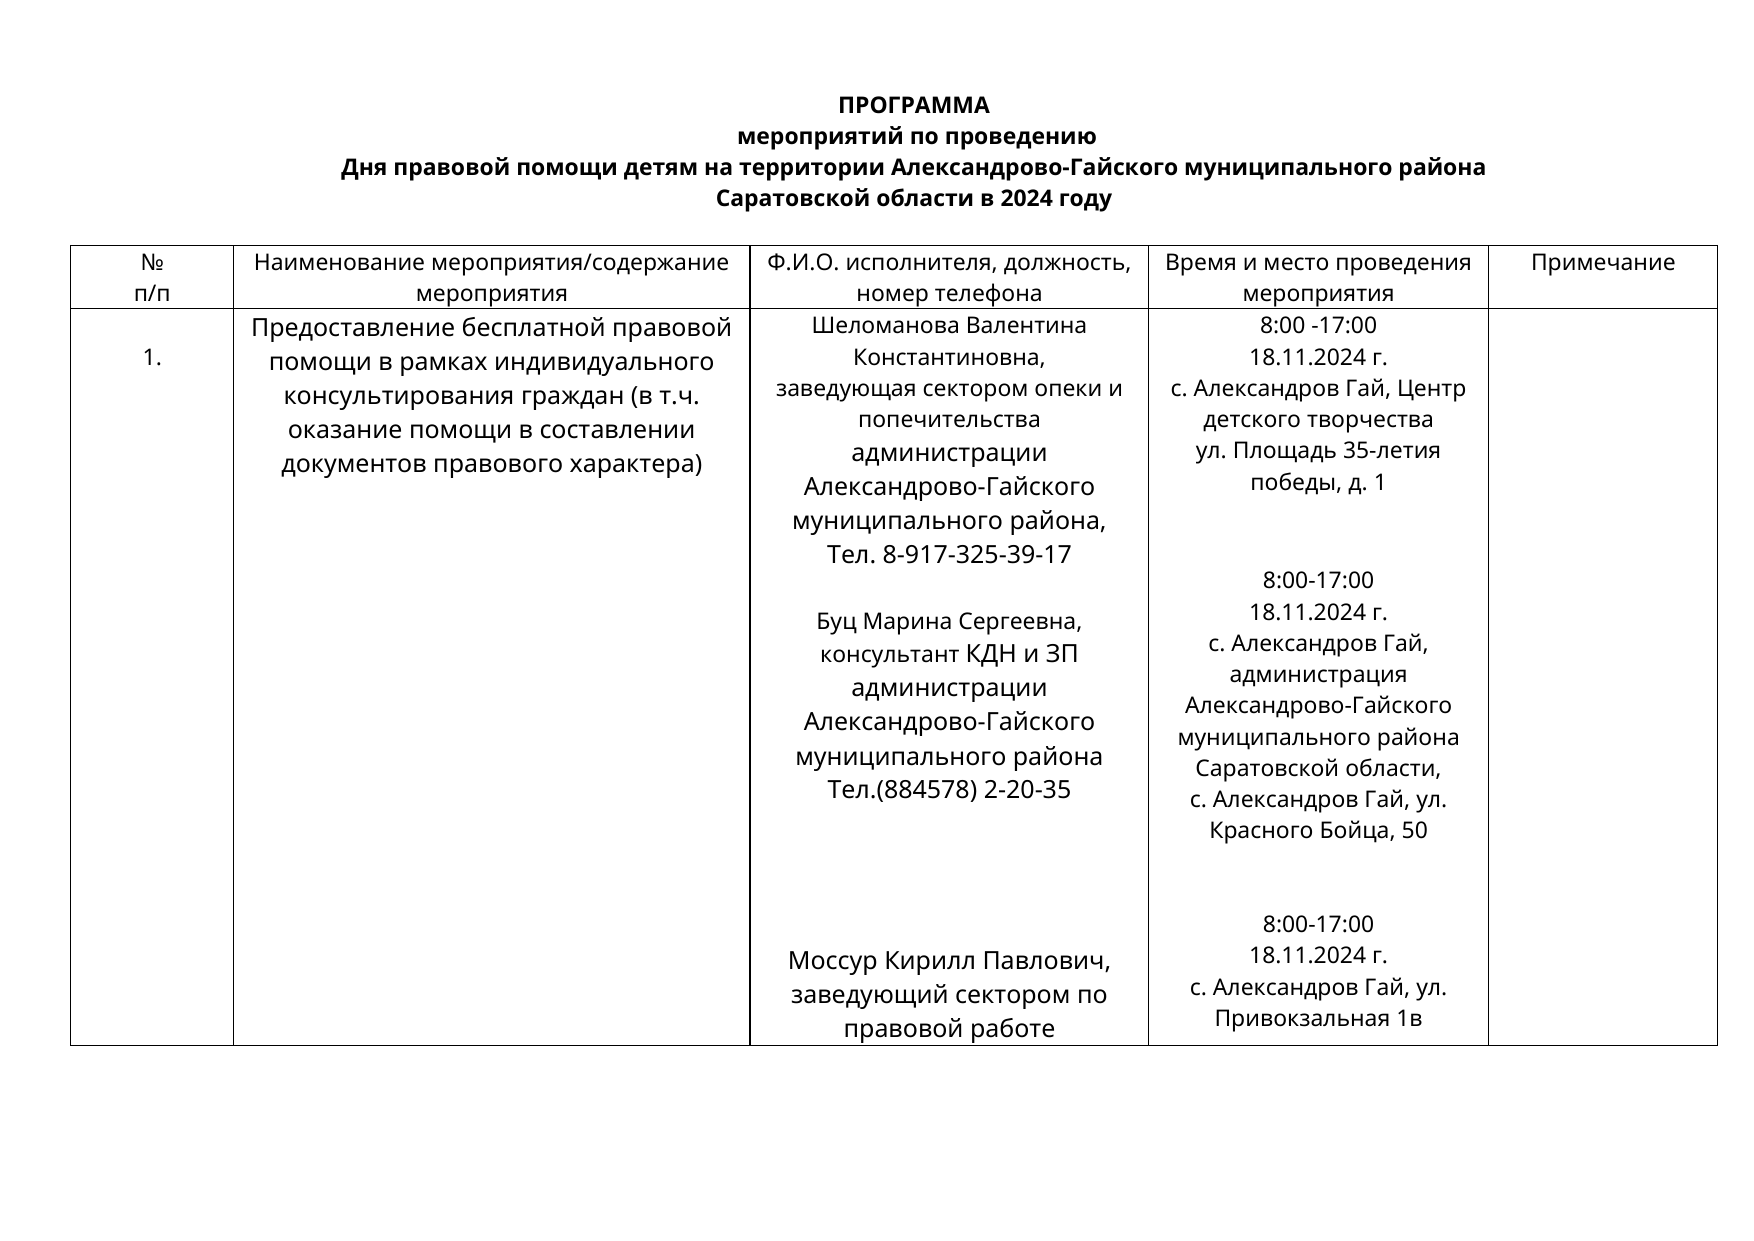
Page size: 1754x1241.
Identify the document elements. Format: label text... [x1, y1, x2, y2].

table_header № п/п [71, 246, 233, 308]
text Дня правовой помощи детям на территории Александрово-Гайского муниципального района [118, 151, 1636, 182]
table_cell [1489, 309, 1717, 1045]
table_header Наименование мероприятия/содержание мероприятия [234, 246, 749, 308]
text Саратовской области в 2024 году [118, 182, 1636, 213]
table_cell 1. [71, 309, 233, 1045]
text мероприятий по проведению [118, 120, 1636, 151]
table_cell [1149, 309, 1488, 1045]
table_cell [234, 309, 749, 1045]
table_header Время и место проведения мероприятия [1149, 246, 1488, 308]
table_header Примечание [1489, 246, 1717, 308]
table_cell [751, 309, 1148, 1045]
table_header Ф.И.О. исполнителя, должность, номер телефона [751, 246, 1148, 308]
text ПРОГРАММА [118, 88, 1636, 120]
